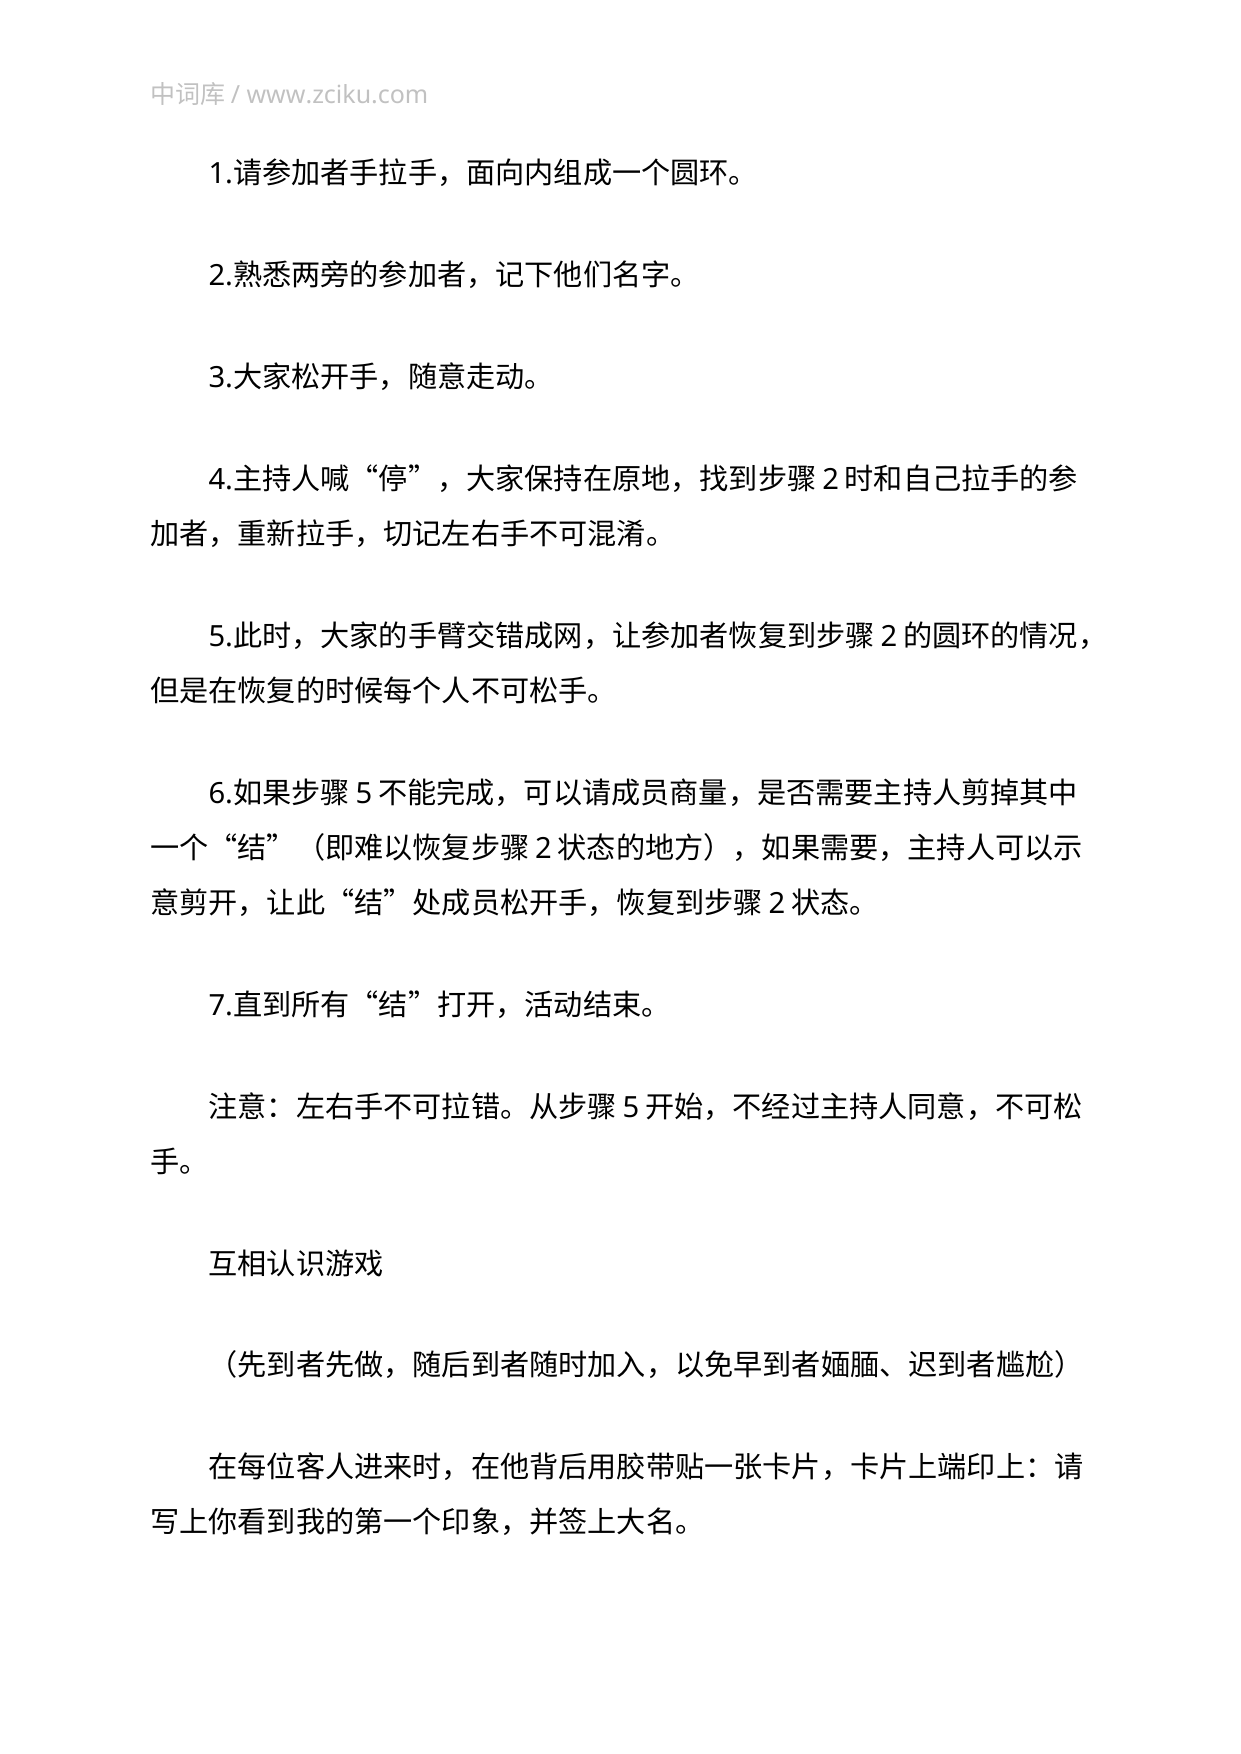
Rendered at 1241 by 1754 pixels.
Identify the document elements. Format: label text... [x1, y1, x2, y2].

text 7.直到所有“结”打开，活动结束。 [150, 981, 1090, 1024]
text 在每位客人进来时，在他背后用胶带贴一张卡片，卡片上端印上：请写上你看到我的第一个印象，并签上大名。 [150, 1444, 1090, 1541]
text 1.请参加者手拉手，面向内组成一个圆环。 [150, 150, 1090, 192]
text 3.大家松开手，随意走动。 [150, 354, 1090, 396]
text （先到者先做，随后到者随时加入，以免早到者媔腼、迟到者尴尬） [150, 1342, 1090, 1384]
text 6.如果步骤5不能完成，可以请成员商量，是否需要主持人剪掉其中一个“结”（即难以恢复步骤2状态的地方），如果需要，主持人可以示意剪开，让此“结”处成员松开手，恢复到步骤2状态。 [150, 769, 1090, 922]
text 4.主持人喊“停”，大家保持在原地，找到步骤2时和自己拉手的参加者，重新拉手，切记左右手不可混淆。 [150, 456, 1090, 553]
text 注意：左右手不可拉错。从步骤5开始，不经过主持人同意，不可松手。 [150, 1083, 1090, 1181]
text 2.熟悉两旁的参加者，记下他们名字。 [150, 252, 1090, 294]
text 互相认识游戏 [150, 1240, 1090, 1282]
text 5.此时，大家的手臂交错成网，让参加者恢复到步骤2的圆环的情况，但是在恢复的时候每个人不可松手。 [150, 613, 1090, 710]
